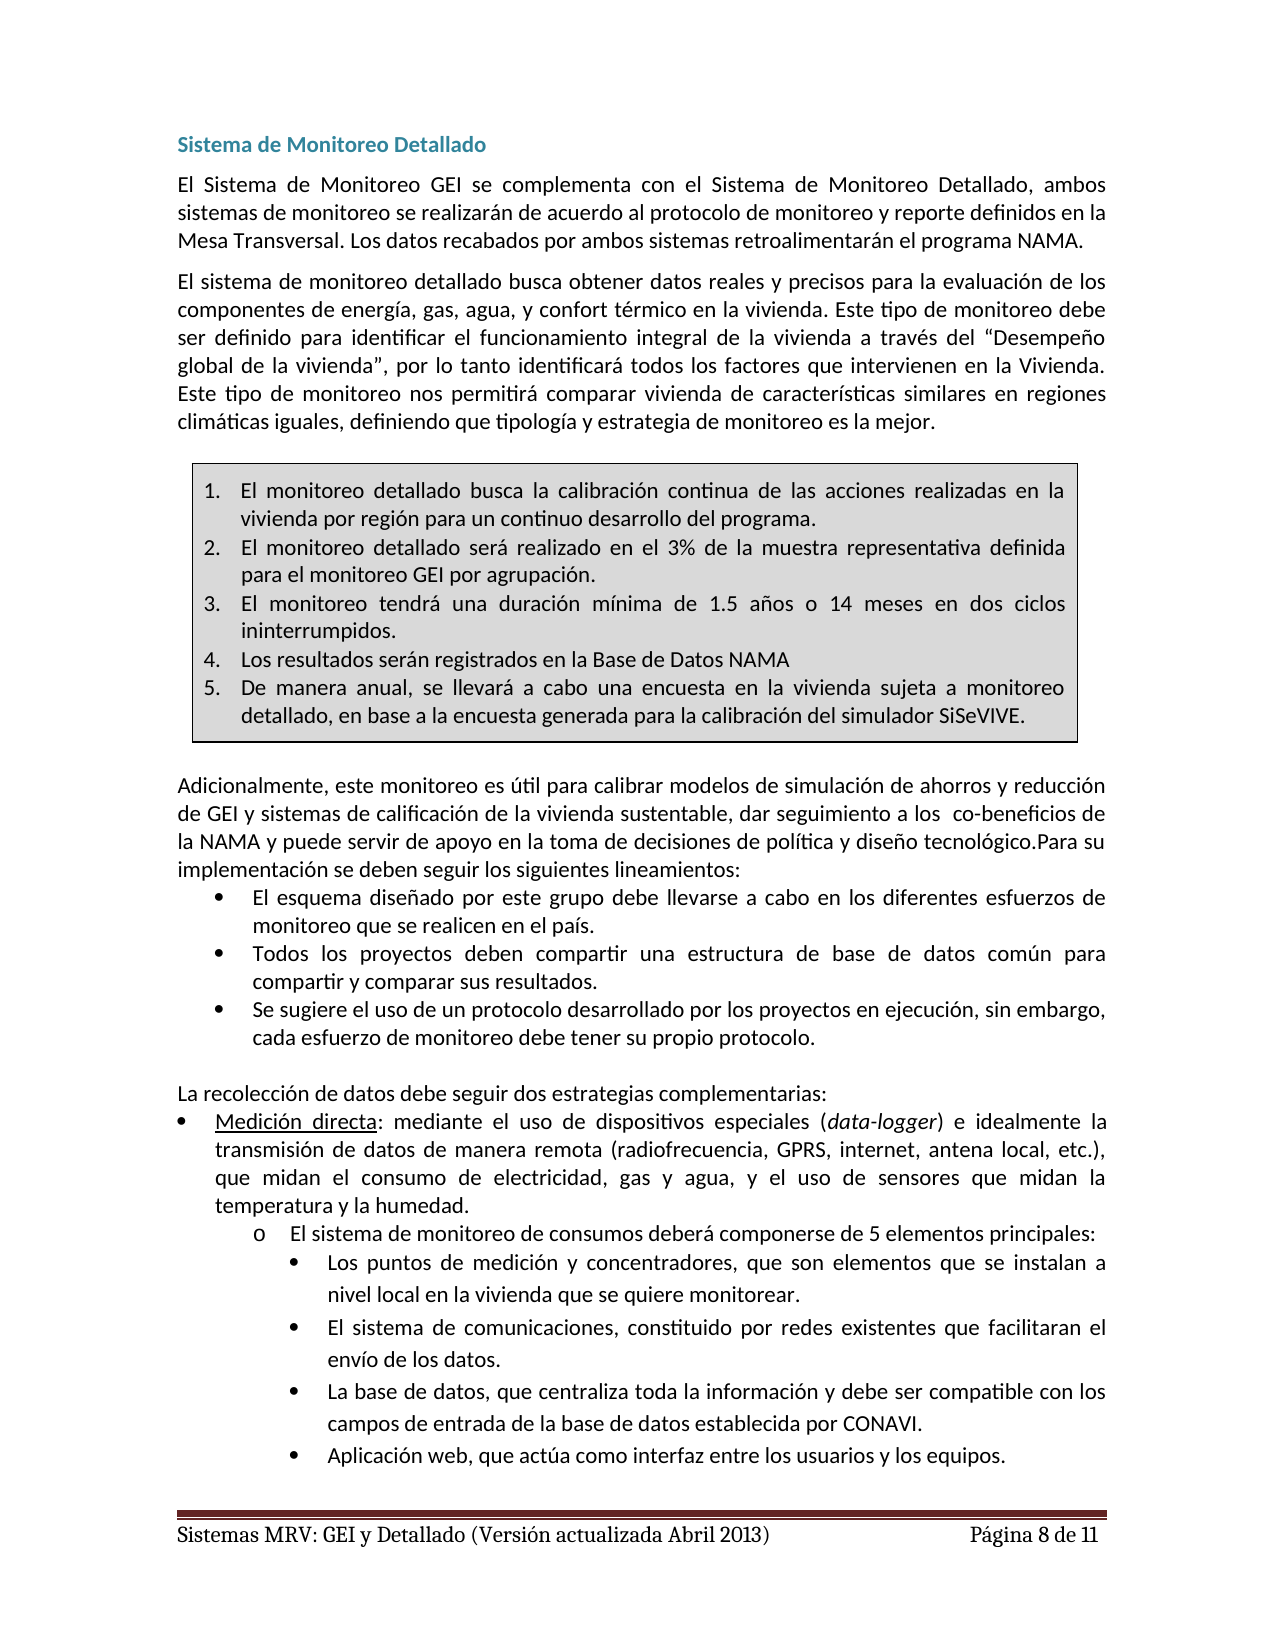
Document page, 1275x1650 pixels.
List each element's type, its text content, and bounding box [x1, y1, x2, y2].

text Adicionalmente, este monitoreo es útil para calibrar modelos de simulación de ahorros y reducción de GEI y sistemas de calificación de la vivienda sustentable, dar seguimiento a los co-beneficios de la NAMA y puede servir de apoyo en la toma de decisiones de política y diseño tecnológico.Para su implementación se deben seguir los siguientes lineamientos: [177, 771, 1107, 883]
list Todos los proyectos deben compartir una estructura de base de datos común para compartir y comparar sus resultados. [215, 939, 1107, 995]
text La recolección de datos debe seguir dos estrategias complementarias: [177, 1079, 1107, 1107]
list Medición directa: mediante el uso de dispositivos especiales (data-logger) e idealmente la transmisión de datos de manera remota (radiofrecuencia, GPRS, internet, antena local, etc.), que midan el consumo de electricidad, gas y agua, y el uso de sensores que midan la temperatura y la humedad. [177, 1107, 1107, 1219]
list El esquema diseñado por este grupo debe llevarse a cabo en los diferentes esfuerzos de monitoreo que se realicen en el país. [215, 883, 1107, 939]
table_header El monitoreo detallado busca la calibración continua de las acciones realizadas en la vivienda por región para un continuo desarrollo del programa. El monitoreo detallado será realizado en el 3% de la muestra representativa definida para el monitoreo GEI por agrupación. El monitoreo tendrá una duración mínima de 1.5 años o 14 meses en dos ciclos ininterrumpidos. Los resultados serán registrados en la Base de Datos NAMA De manera anual, se llevará a cabo una encuesta en la vivienda sujeta a monitoreo detallado, en base a la encuesta generada para la calibración del simulador SiSeVIVE. [193, 464, 1077, 741]
list Aplicación web, que actúa como interfaz entre los usuarios y los equipos. [290, 1441, 1107, 1469]
list Se sugiere el uso de un protocolo desarrollado por los proyectos en ejecución, sin embargo, cada esfuerzo de monitoreo debe tener su propio protocolo. [215, 995, 1107, 1051]
text Sistema de Monitoreo Detallado [177, 130, 1107, 158]
list Los puntos de medición y concentradores, que son elementos que se instalan a nivel local en la vivienda que se quiere monitorear. [290, 1248, 1107, 1308]
text El Sistema de Monitoreo GEI se complementa con el Sistema de Monitoreo Detallado, ambos sistemas de monitoreo se realizarán de acuerdo al protocolo de monitoreo y reporte definidos en la Mesa Transversal. Los datos recabados por ambos sistemas retroalimentarán el programa NAMA. [177, 170, 1107, 254]
list El sistema de monitoreo de consumos deberá componerse de 5 elementos principales: [252, 1219, 1107, 1248]
list El sistema de comunicaciones, constituido por redes existentes que facilitaran el envío de los datos. [290, 1313, 1107, 1373]
text El sistema de monitoreo detallado busca obtener datos reales y precisos para la evaluación de los componentes de energía, gas, agua, y confort térmico en la vivienda. Este tipo de monitoreo debe ser definido para identificar el funcionamiento integral de la vivienda a través del “Desempeño global de la vivienda”, por lo tanto identificará todos los factores que intervienen en la Vivienda. Este tipo de monitoreo nos permitirá comparar vivienda de características similares en regiones climáticas iguales, definiendo que tipología y estrategia de monitoreo es la mejor. [177, 267, 1107, 435]
list La base de datos, que centraliza toda la información y debe ser compatible con los campos de entrada de la base de datos establecida por CONAVI. [290, 1377, 1107, 1437]
